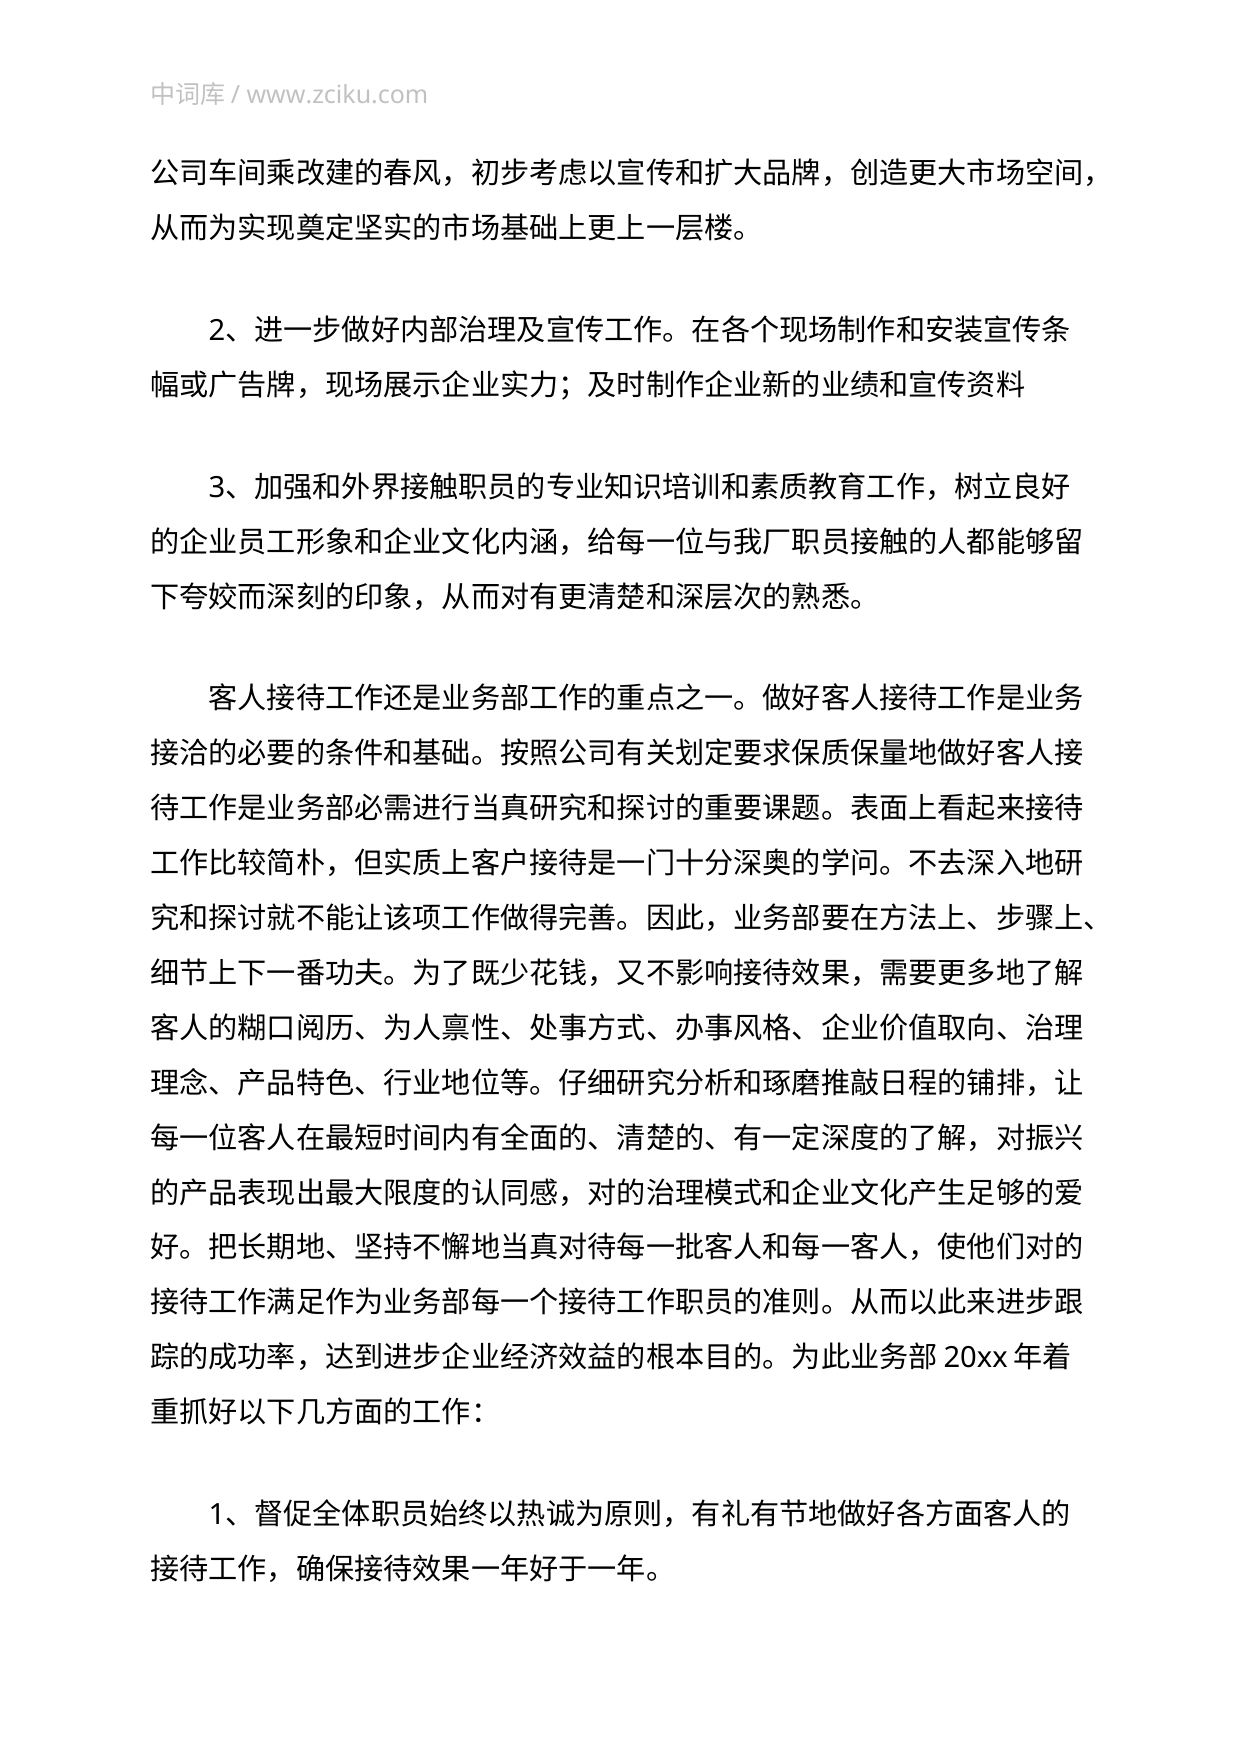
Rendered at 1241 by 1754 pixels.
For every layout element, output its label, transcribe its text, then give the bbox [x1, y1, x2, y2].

text 1、督促全体职员始终以热诚为原则，有礼有节地做好各方面客人的接待工作，确保接待效果一年好于一年。 [150, 1491, 1090, 1588]
text 2、进一步做好内部治理及宣传工作。在各个现场制作和安装宣传条幅或广告牌，现场展示企业实力；及时制作企业新的业绩和宣传资料 [150, 307, 1090, 404]
text 客人接待工作还是业务部工作的重点之一。做好客人接待工作是业务接洽的必要的条件和基础。按照公司有关划定要求保质保量地做好客人接待工作是业务部必需进行当真研究和探讨的重要课题。表面上看起来接待工作比较简朴，但实质上客户接待是一门十分深奥的学问。不去深入地研究和探讨就不能让该项工作做得完善。因此，业务部要在方法上、步骤上、细节上下一番功夫。为了既少花钱，又不影响接待效果，需要更多地了解客人的糊口阅历、为人禀性、处事方式、办事风格、企业价值取向、治理理念、产品特色、行业地位等。仔细研究分析和琢磨推敲日程的铺排，让每一位客人在最短时间内有全面的、清楚的、有一定深度的了解，对振兴的产品表现出最大限度的认同感，对的治理模式和企业文化产生足够的爱好。把长期地、坚持不懈地当真对待每一批客人和每一客人，使他们对的接待工作满足作为业务部每一个接待工作职员的准则。从而以此来进步跟踪的成功率，达到进步企业经济效益的根本目的。为此业务部20xx年着重抓好以下几方面的工作： [150, 675, 1090, 1431]
text 3、加强和外界接触职员的专业知识培训和素质教育工作，树立良好的企业员工形象和企业文化内涵，给每一位与我厂职员接触的人都能够留下夸姣而深刻的印象，从而对有更清楚和深层次的熟悉。 [150, 463, 1090, 616]
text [150, 150, 1090, 247]
